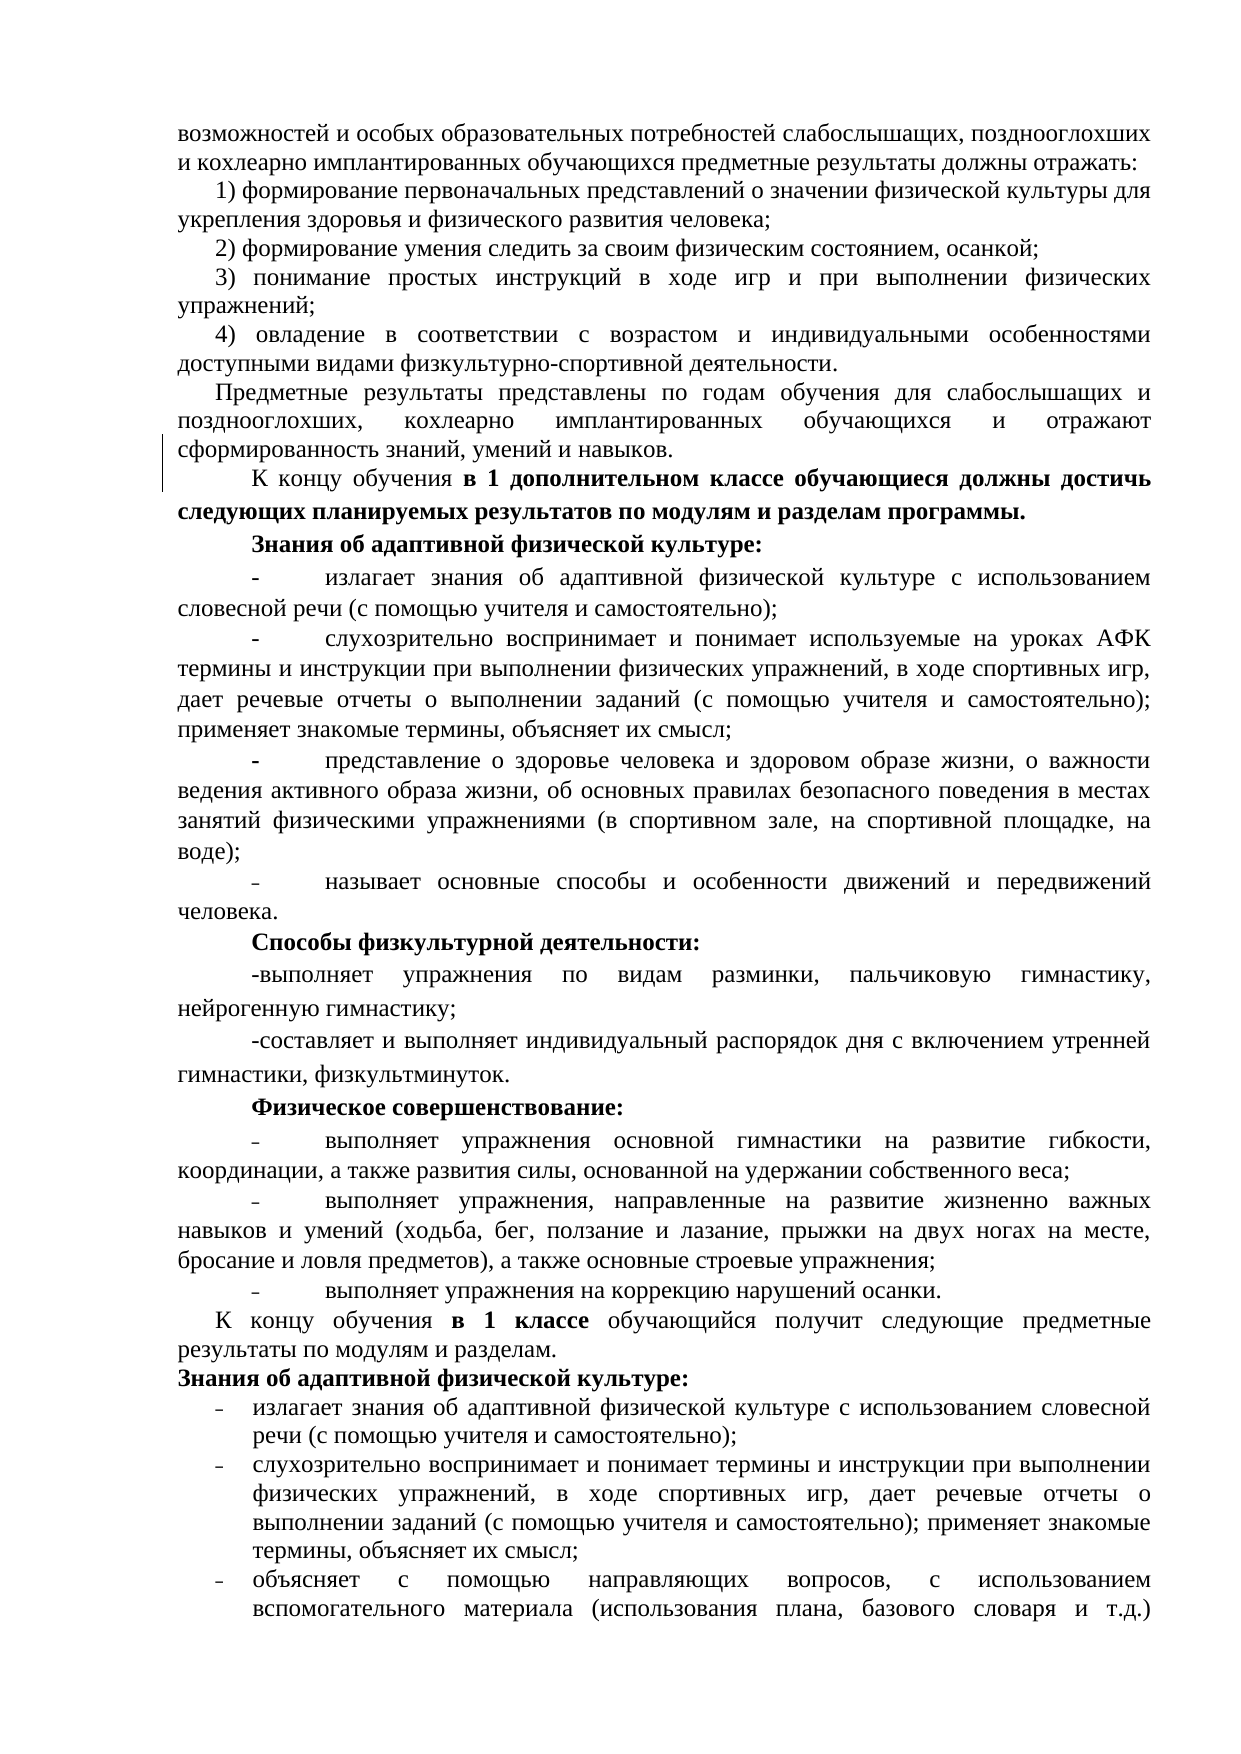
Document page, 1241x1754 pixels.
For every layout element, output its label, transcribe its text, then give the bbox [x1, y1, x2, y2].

list слухозрительно воспринимает и понимает используемые на уроках АФК термины и инструкции при выполнении физических упражнений, в ходе спортивных игр, дает речевые отчеты о выполнении заданий (с помощью учителя и самостоятельно); применяет знакомые термины, объясняет их смысл; [177, 623, 1152, 743]
text Знания об адаптивной физической культуре: [177, 529, 1152, 558]
list слухозрительно воспринимает и понимает термины и инструкции при выполнении физических упражнений, в ходе спортивных игр, дает речевые отчеты о выполнении заданий (с помощью учителя и самостоятельно); применяет знакомые термины, объясняет их смысл; [215, 1449, 1152, 1564]
text К концу обучения в 1 дополнительном классе обучающиеся должны достичь следующих планируемых результатов по модулям и разделам программы. [177, 463, 1152, 525]
list представление о здоровье человека и здоровом образе жизни, о важности ведения активного образа жизни, об основных правилах безопасного поведения в местах занятий физическими упражнениями (в спортивном зале, на спортивной площадке, на воде); [177, 745, 1152, 865]
text 4) овладение в соответствии с возрастом и индивидуальными особенностями доступными видами физкультурно-спортивной деятельности. [177, 319, 1152, 377]
text -составляет и выполняет индивидуальный распорядок дня с включением утренней гимнастики, физкультминуток. [177, 1026, 1152, 1087]
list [215, 1564, 1152, 1622]
text 1) формирование первоначальных представлений о значении физической культуры для укрепления здоровья и физического развития человека; [177, 176, 1152, 233]
text Способы физкультурной деятельности: [177, 927, 1152, 955]
text 2) формирование умения следить за своим физическим состоянием, осанкой; [177, 233, 1152, 262]
text 3) понимание простых инструкций в ходе игр и при выполнении физических упражнений; [177, 262, 1152, 319]
text К концу обучения в 1 классе обучающийся получит следующие предметные результаты по модулям и разделам. [177, 1305, 1152, 1363]
text Физическое совершенствование: [177, 1092, 1152, 1120]
list излагает знания об адаптивной физической культуре с использованием словесной речи (с помощью учителя и самостоятельно); [215, 1392, 1152, 1449]
list называет основные способы и особенности движений и передвижений человека. [177, 866, 1152, 925]
text -выполняет упражнения по видам разминки, пальчиковую гимнастику, нейрогенную гимнастику; [177, 959, 1152, 1021]
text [177, 118, 1152, 176]
list выполняет упражнения, направленные на развитие жизненно важных навыков и умений (ходьба, бег, ползание и лазание, прыжки на двух ногах на месте, бросание и ловля предметов), а также основные строевые упражнения; [177, 1185, 1152, 1274]
list излагает знания об адаптивной физической культуре с использованием словесной речи (с помощью учителя и самостоятельно); [177, 562, 1152, 621]
text Знания об адаптивной физической культуре: [177, 1363, 1152, 1392]
list выполняет упражнения на коррекцию нарушений осанки. [177, 1275, 1152, 1304]
text Предметные результаты представлены по годам обучения для слабослышащих и позднооглохших, кохлеарно имплантированных обучающихся и отражают сформированность знаний, умений и навыков. [177, 377, 1152, 463]
list выполняет упражнения основной гимнастики на развитие гибкости, координации, а также развития силы, основанной на удержании собственного веса; [177, 1125, 1152, 1183]
